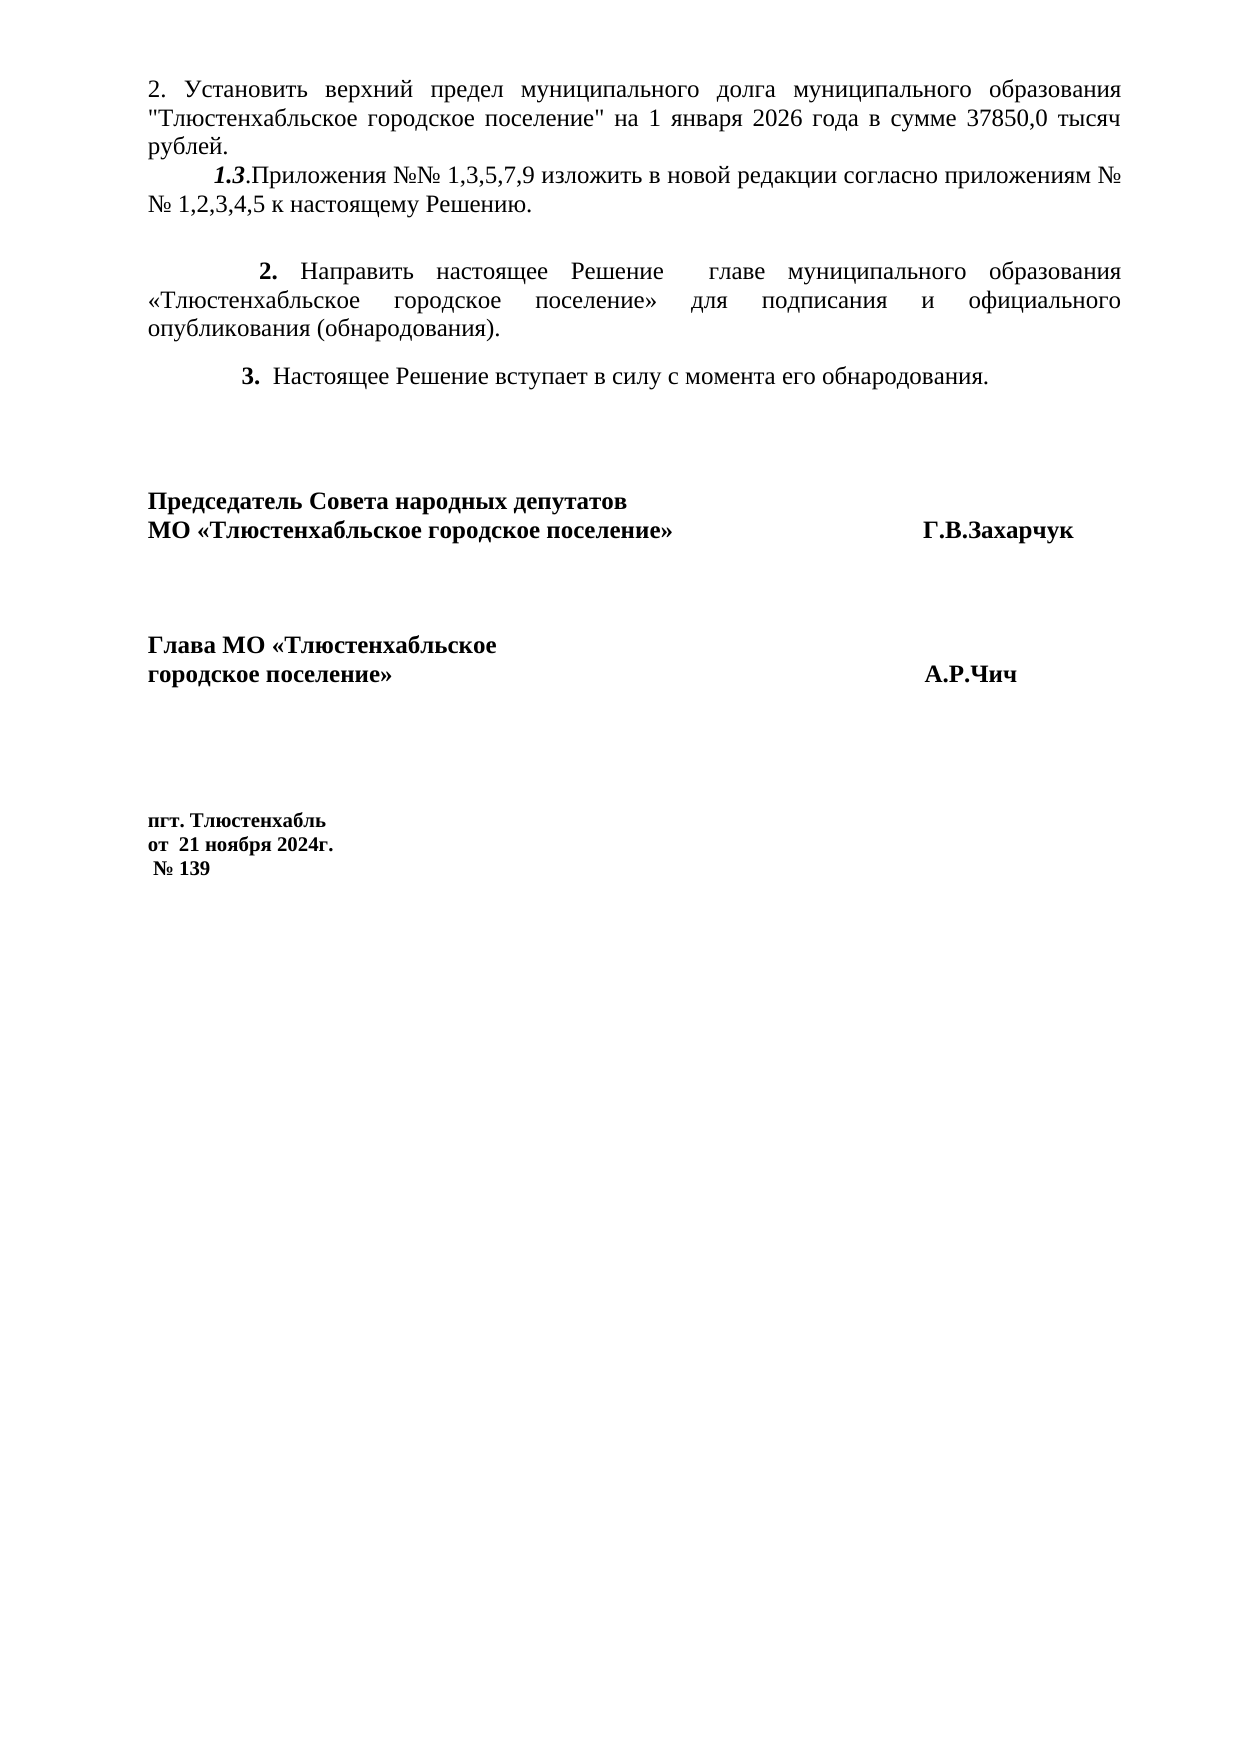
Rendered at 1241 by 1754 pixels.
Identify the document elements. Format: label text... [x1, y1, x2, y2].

text от 21 ноября 2024г. [148, 832, 1122, 856]
text Глава МО «Тлюстенхабльское [148, 630, 1122, 659]
text МО «Тлюстенхабльское городское поселение» Г.В.Захарчук [148, 515, 1122, 543]
text городское поселение» А.Р.Чич [148, 659, 1122, 687]
text № 139 [148, 856, 1122, 880]
text 2. Установить верхний предел муниципального долга муниципального образования "Тлюстенхабльское городское поселение" на 1 января 2026 года в сумме 37850,0 тысяч рублей. [148, 74, 1122, 160]
text 3. Настоящее Решение вступает в силу с момента его обнародования. [148, 361, 1122, 390]
text пгт. Тлюстенхабль [148, 808, 1122, 832]
text 1.3.Приложения №№ 1,3,5,7,9 изложить в новой редакции согласно приложениям №№ 1,2,3,4,5 к настоящему Решению. [148, 160, 1122, 218]
text Председатель Совета народных депутатов [148, 486, 1122, 515]
text 2. Направить настоящее Решение главе муниципального образования «Тлюстенхабльское городское поселение» для подписания и официального опубликования (обнародования). [148, 256, 1122, 342]
